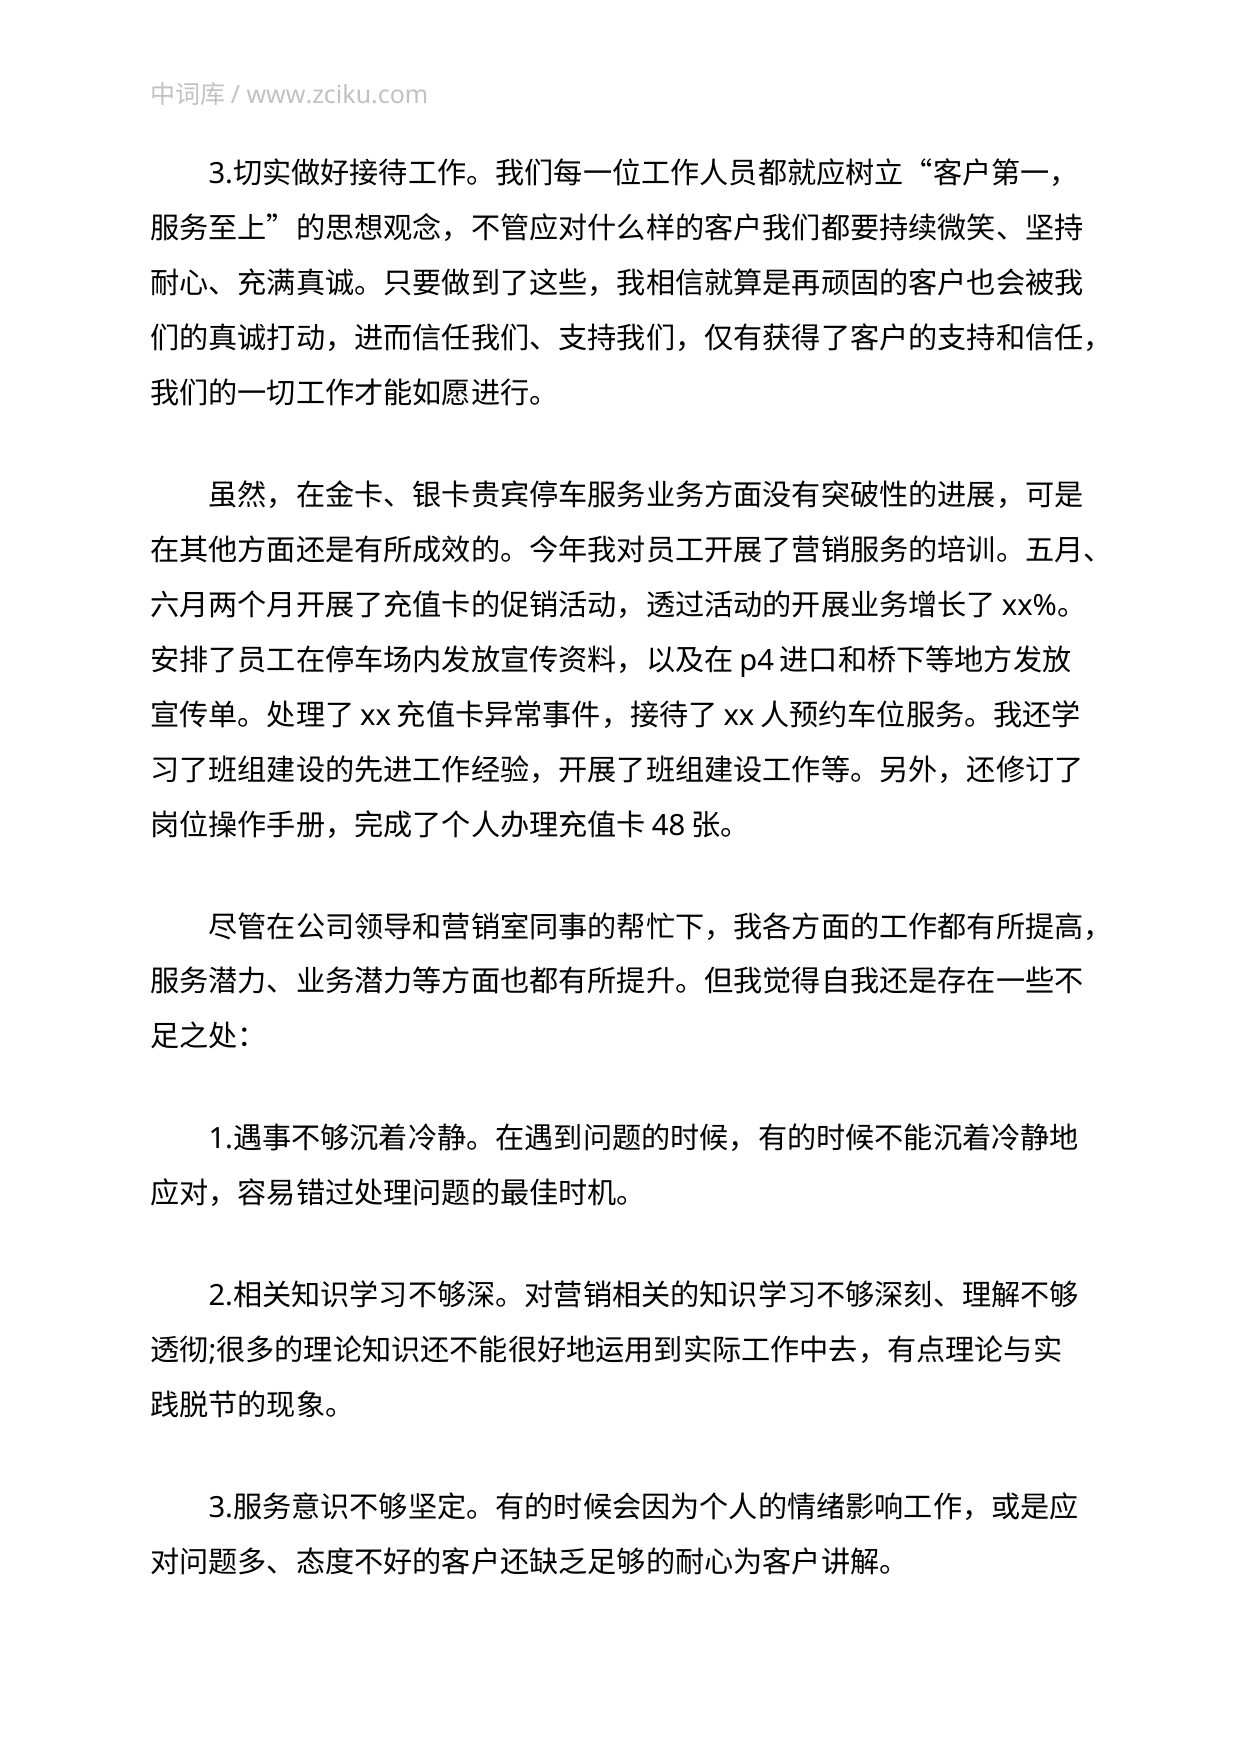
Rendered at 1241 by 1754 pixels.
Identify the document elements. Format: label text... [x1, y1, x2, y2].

text 1.遇事不够沉着冷静。在遇到问题的时候，有的时候不能沉着冷静地应对，容易错过处理问题的最佳时机。 [150, 1115, 1090, 1212]
text 虽然，在金卡、银卡贵宾停车服务业务方面没有突破性的进展，可是在其他方面还是有所成效的。今年我对员工开展了营销服务的培训。五月、六月两个月开展了充值卡的促销活动，透过活动的开展业务增长了xx%。安排了员工在停车场内发放宣传资料，以及在p4进口和桥下等地方发放宣传单。处理了xx充值卡异常事件，接待了xx人预约车位服务。我还学习了班组建设的先进工作经验，开展了班组建设工作等。另外，还修订了岗位操作手册，完成了个人办理充值卡48张。 [150, 471, 1090, 843]
text 2.相关知识学习不够深。对营销相关的知识学习不够深刻、理解不够透彻;很多的理论知识还不能很好地运用到实际工作中去，有点理论与实践脱节的现象。 [150, 1271, 1090, 1424]
text 3.切实做好接待工作。我们每一位工作人员都就应树立“客户第一，服务至上”的思想观念，不管应对什么样的客户我们都要持续微笑、坚持耐心、充满真诚。只要做到了这些，我相信就算是再顽固的客户也会被我们的真诚打动，进而信任我们、支持我们，仅有获得了客户的支持和信任，我们的一切工作才能如愿进行。 [150, 150, 1090, 412]
text 3.服务意识不够坚定。有的时候会因为个人的情绪影响工作，或是应对问题多、态度不好的客户还缺乏足够的耐心为客户讲解。 [150, 1483, 1090, 1581]
text 尽管在公司领导和营销室同事的帮忙下，我各方面的工作都有所提高，服务潜力、业务潜力等方面也都有所提升。但我觉得自我还是存在一些不足之处： [150, 903, 1090, 1055]
